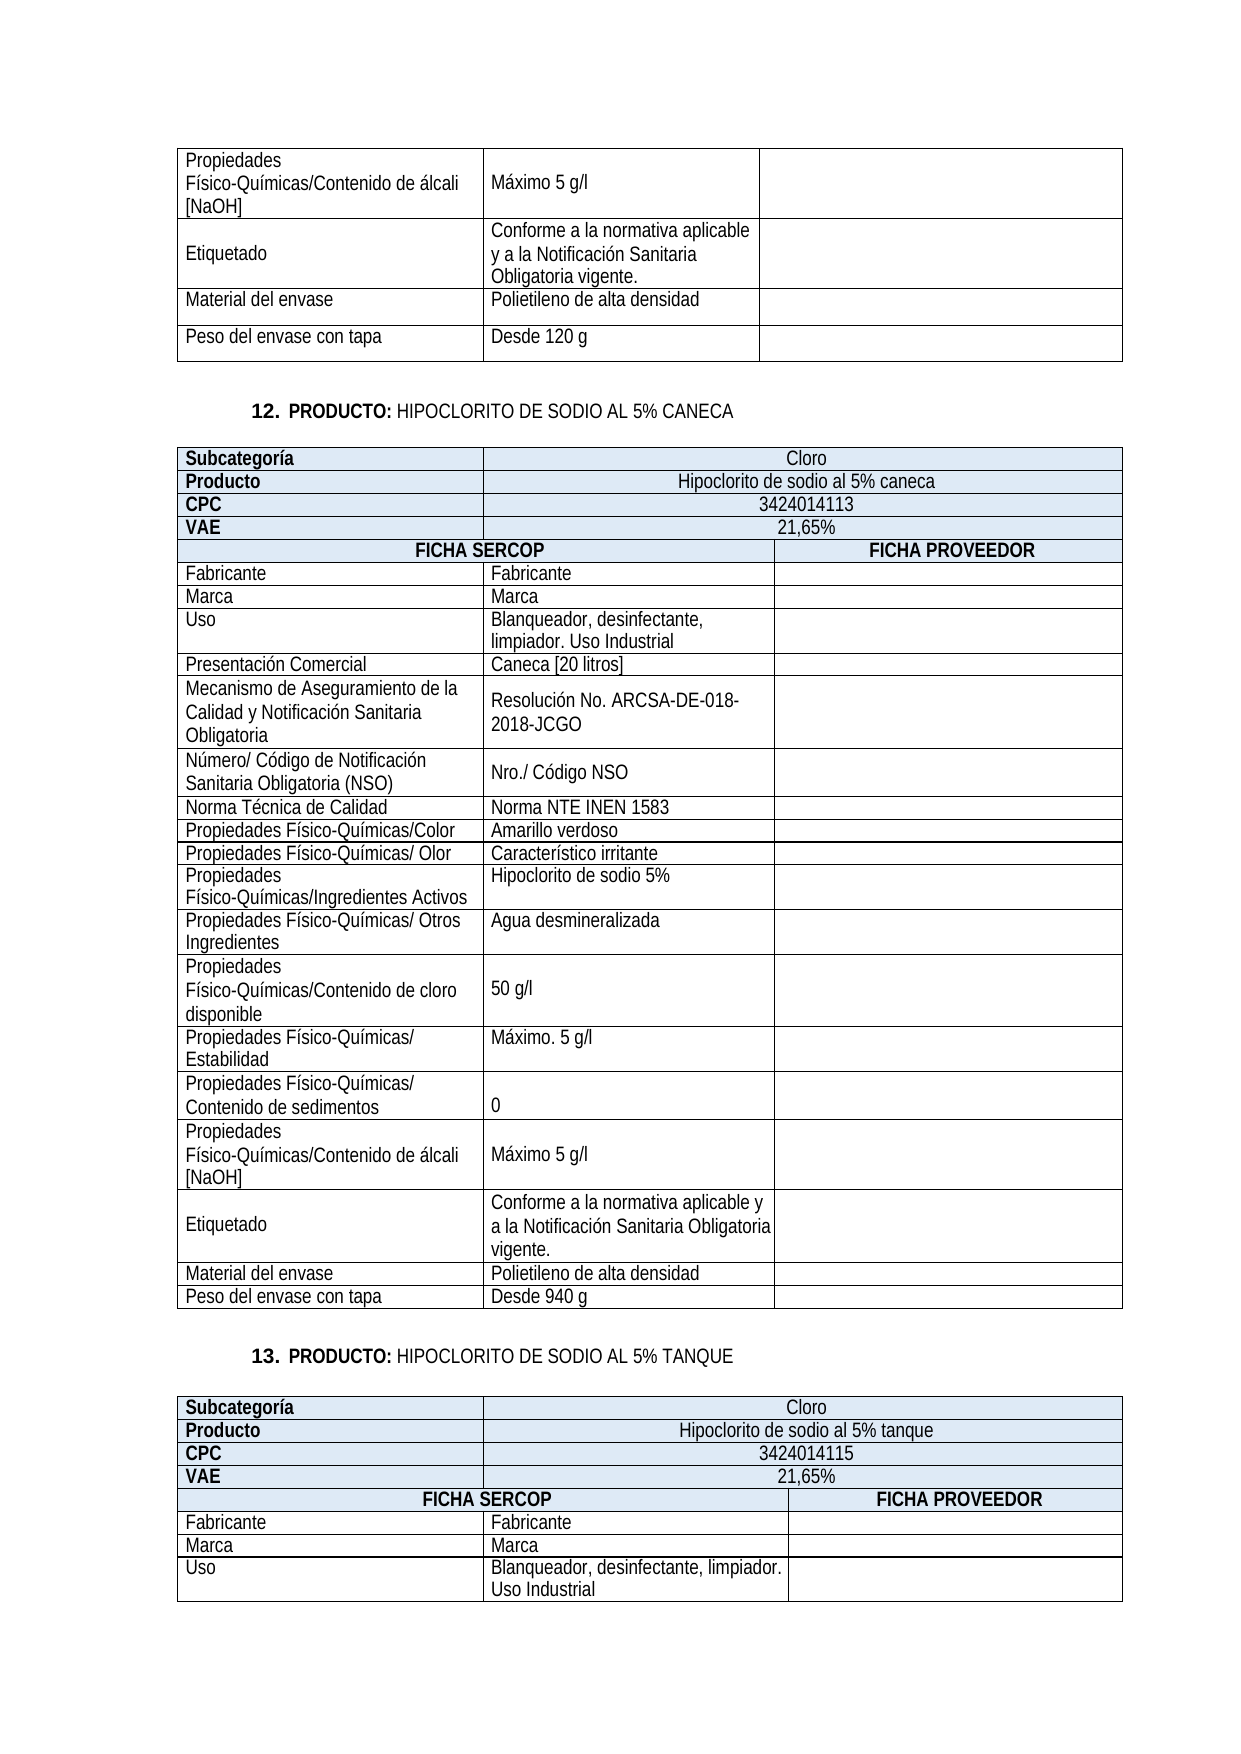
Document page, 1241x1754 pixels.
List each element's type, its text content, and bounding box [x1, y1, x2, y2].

table_cell Caneca [20 litros] [484, 654, 774, 675]
table_cell [775, 955, 1122, 1026]
table_cell Agua desmineralizada [484, 910, 774, 953]
table_cell Fabricante [484, 563, 774, 585]
table_cell [775, 586, 1122, 608]
table_cell [775, 654, 1122, 675]
table_header Cloro [484, 448, 1122, 470]
table_cell Hipoclorito de sodio al 5% caneca [484, 471, 1122, 493]
list PRODUCTO: HIPOCLORITO DE SODIO AL 5% TANQUE [251, 1344, 1122, 1368]
table_cell 3424014115 [484, 1443, 1122, 1465]
table_cell Hipoclorito de sodio 5% [484, 865, 774, 909]
table_cell 3424014113 [484, 494, 1122, 516]
table_cell FICHA PROVEEDOR [789, 1489, 1122, 1511]
table_cell Amarillo verdoso [484, 820, 774, 841]
table_cell FICHA SERCOP [178, 540, 774, 562]
table_cell Propiedades Físico-Químicas/Ingredientes Activos [178, 865, 483, 909]
table_cell [775, 676, 1122, 748]
table_cell Uso [178, 1558, 483, 1601]
table_cell [775, 865, 1122, 909]
table_cell 50 g/l [484, 955, 774, 1026]
table_cell Material del envase [178, 289, 483, 324]
table_cell Peso del envase con tapa [178, 1286, 483, 1307]
table_cell [775, 609, 1122, 652]
table_cell Norma NTE INEN 1583 [484, 797, 774, 818]
table_cell Marca [178, 1535, 483, 1556]
table_cell [760, 289, 1122, 324]
table_cell Propiedades Físico-Químicas/Contenido de álcali [NaOH] [178, 1120, 483, 1189]
table_cell FICHA SERCOP [178, 1489, 788, 1511]
table_cell Conforme a la normativa aplicable y a la Notificación Sanitaria Obligatoria vigente. [484, 1190, 774, 1262]
table_cell Propiedades Físico-Químicas/ Estabilidad [178, 1027, 483, 1071]
table_cell [775, 1263, 1122, 1284]
table_cell 21,65% [484, 517, 1122, 539]
table_cell [789, 1535, 1122, 1556]
table_cell Máximo. 5 g/l [484, 1027, 774, 1071]
table_cell [775, 563, 1122, 585]
table_cell Número/ Código de Notificación Sanitaria Obligatoria (NSO) [178, 749, 483, 796]
table_header Subcategoría [178, 448, 483, 470]
table_cell Peso del envase con tapa [178, 326, 483, 361]
table_cell Norma Técnica de Calidad [178, 797, 483, 818]
table_cell Presentación Comercial [178, 654, 483, 675]
table_cell CPC [178, 1443, 483, 1465]
table_cell Desde 120 g [484, 326, 759, 361]
table_cell Característico irritante [484, 843, 774, 864]
table_cell [775, 910, 1122, 953]
table_cell [760, 326, 1122, 361]
table_cell Blanqueador, desinfectante, limpiador. Uso Industrial [484, 609, 774, 652]
table_cell Propiedades Físico-Químicas/ Contenido de sedimentos [178, 1072, 483, 1119]
table_header Subcategoría [178, 1397, 483, 1419]
table_cell Mecanismo de Aseguramiento de la Calidad y Notificación Sanitaria Obligatoria [178, 676, 483, 748]
table_cell 0 [484, 1072, 774, 1119]
table_cell FICHA PROVEEDOR [775, 540, 1122, 562]
table_cell [789, 1558, 1122, 1601]
table_cell Etiquetado [178, 219, 483, 288]
table_cell Propiedades Físico-Químicas/ Olor [178, 843, 483, 864]
table_cell Etiquetado [178, 1190, 483, 1262]
table_cell Producto [178, 1420, 483, 1442]
table_cell Polietileno de alta densidad [484, 1263, 774, 1284]
table_cell Fabricante [178, 563, 483, 585]
table_cell 21,65% [484, 1466, 1122, 1488]
table_cell Propiedades Físico-Químicas/Contenido de cloro disponible [178, 955, 483, 1026]
table_cell Conforme a la normativa aplicable y a la Notificación Sanitaria Obligatoria vigente. [484, 219, 759, 288]
table_cell Polietileno de alta densidad [484, 289, 759, 324]
table_cell [775, 843, 1122, 864]
table_cell [775, 749, 1122, 796]
table_cell Propiedades Físico-Químicas/Contenido de álcali [NaOH] [178, 149, 483, 218]
table_cell Marca [178, 586, 483, 608]
table_cell Marca [484, 1535, 788, 1556]
table_cell [789, 1512, 1122, 1533]
table_cell Propiedades Físico-Químicas/ Otros Ingredientes [178, 910, 483, 953]
table_cell Máximo 5 g/l [484, 149, 759, 218]
table_cell Uso [178, 609, 483, 652]
table_cell [760, 219, 1122, 288]
table_cell Material del envase [178, 1263, 483, 1284]
table_cell [760, 149, 1122, 218]
table_cell Hipoclorito de sodio al 5% tanque [484, 1420, 1122, 1442]
table_cell Blanqueador, desinfectante, limpiador. Uso Industrial [484, 1558, 788, 1601]
table_cell [775, 1072, 1122, 1119]
table_cell Nro./ Código NSO [484, 749, 774, 796]
table_cell Propiedades Físico-Químicas/Color [178, 820, 483, 841]
table_cell [775, 797, 1122, 818]
table_cell Desde 940 g [484, 1286, 774, 1307]
list PRODUCTO: HIPOCLORITO DE SODIO AL 5% CANECA [251, 398, 1122, 423]
table_cell [775, 1190, 1122, 1262]
table_cell Resolución No. ARCSA-DE-018-2018-JCGO [484, 676, 774, 748]
table_cell [775, 1286, 1122, 1307]
table_cell Producto [178, 471, 483, 493]
table_cell CPC [178, 494, 483, 516]
table_cell Máximo 5 g/l [484, 1120, 774, 1189]
table_cell [775, 1120, 1122, 1189]
table_header Cloro [484, 1397, 1122, 1419]
table_cell [775, 820, 1122, 841]
table_cell VAE [178, 517, 483, 539]
table_cell Fabricante [484, 1512, 788, 1533]
table_cell [775, 1027, 1122, 1071]
table_cell VAE [178, 1466, 483, 1488]
table_cell Fabricante [178, 1512, 483, 1533]
table_cell Marca [484, 586, 774, 608]
